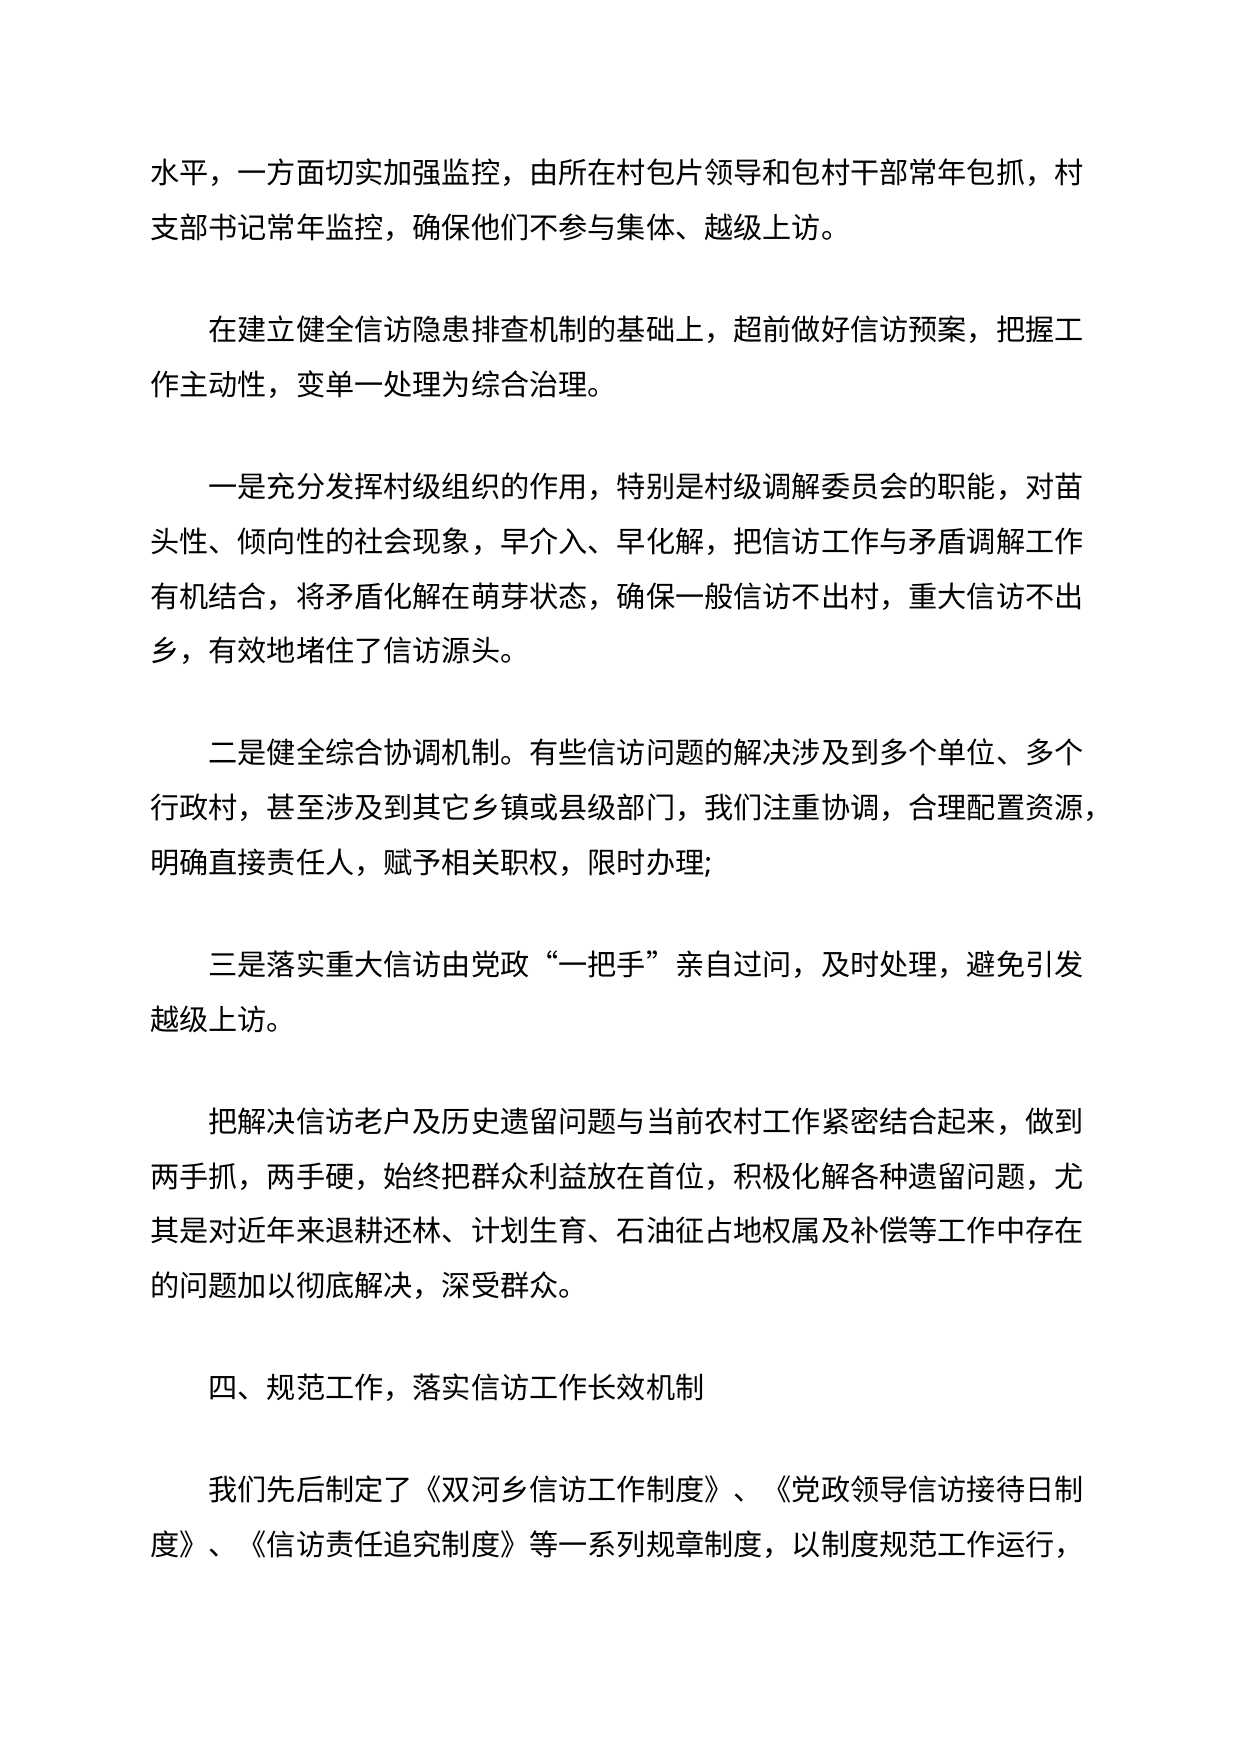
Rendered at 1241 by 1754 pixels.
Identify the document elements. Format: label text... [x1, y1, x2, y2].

text 四、规范工作，落实信访工作长效机制 [150, 1365, 1090, 1407]
text 把解决信访老户及历史遗留问题与当前农村工作紧密结合起来，做到两手抓，两手硬，始终把群众利益放在首位，积极化解各种遗留问题，尤其是对近年来退耕还林、计划生育、石油征占地权属及补偿等工作中存在的问题加以彻底解决，深受群众。 [150, 1098, 1090, 1305]
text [150, 150, 1090, 247]
text 一是充分发挥村级组织的作用，特别是村级调解委员会的职能，对苗头性、倾向性的社会现象，早介入、早化解，把信访工作与矛盾调解工作有机结合，将矛盾化解在萌芽状态，确保一般信访不出村，重大信访不出乡，有效地堵住了信访源头。 [150, 463, 1090, 670]
text 在建立健全信访隐患排查机制的基础上，超前做好信访预案，把握工作主动性，变单一处理为综合治理。 [150, 307, 1090, 404]
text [150, 1466, 1090, 1564]
text 二是健全综合协调机制。有些信访问题的解决涉及到多个单位、多个行政村，甚至涉及到其它乡镇或县级部门，我们注重协调，合理配置资源，明确直接责任人，赋予相关职权，限时办理; [150, 730, 1090, 882]
text 三是落实重大信访由党政“一把手”亲自过问，及时处理，避免引发越级上访。 [150, 942, 1090, 1039]
